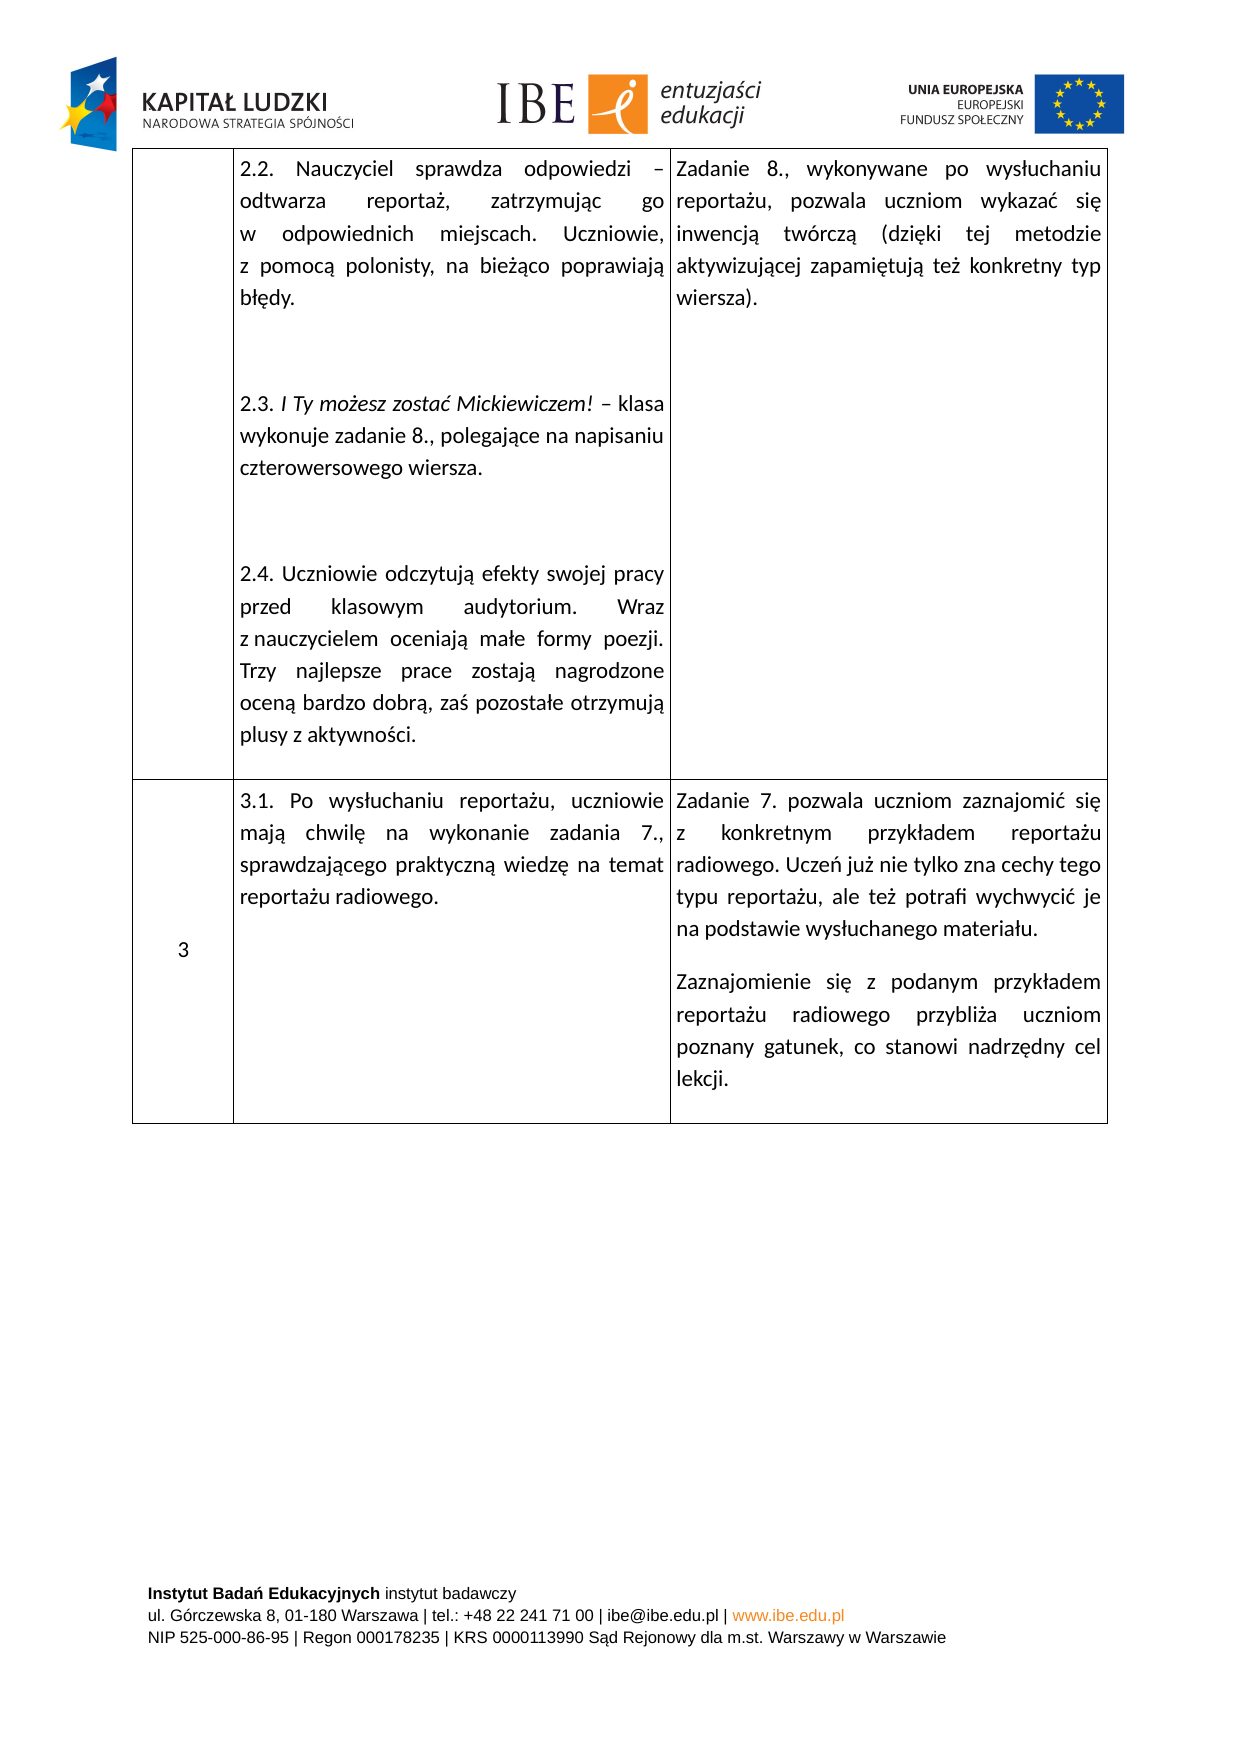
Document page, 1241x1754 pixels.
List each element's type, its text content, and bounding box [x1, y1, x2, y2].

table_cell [671, 149, 1107, 779]
table_cell 3.1. Po wysłuchaniu reportażu, uczniowie mają chwilę na wykonanie zadania 7., sprawdzającego praktyczną wiedzę na temat reportażu radiowego. [234, 780, 670, 1122]
table_cell Zadanie 7. pozwala uczniom zaznajomić się z konkretnym przykładem reportażu radiowego. Uczeń już nie tylko zna cechy tego typu reportażu, ale też potrafi wychwycić je na podstawie wysłuchanego materiału. Zaznajomienie się z podanym przykładem reportażu radiowego przybliża uczniom poznany gatunek, co stanowi nadrzędny cel lekcji. [671, 780, 1107, 1122]
picture [0, 0, 1199, 1753]
table_cell 2 [133, 149, 233, 779]
table_cell 3 [133, 780, 233, 1122]
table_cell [234, 149, 670, 779]
